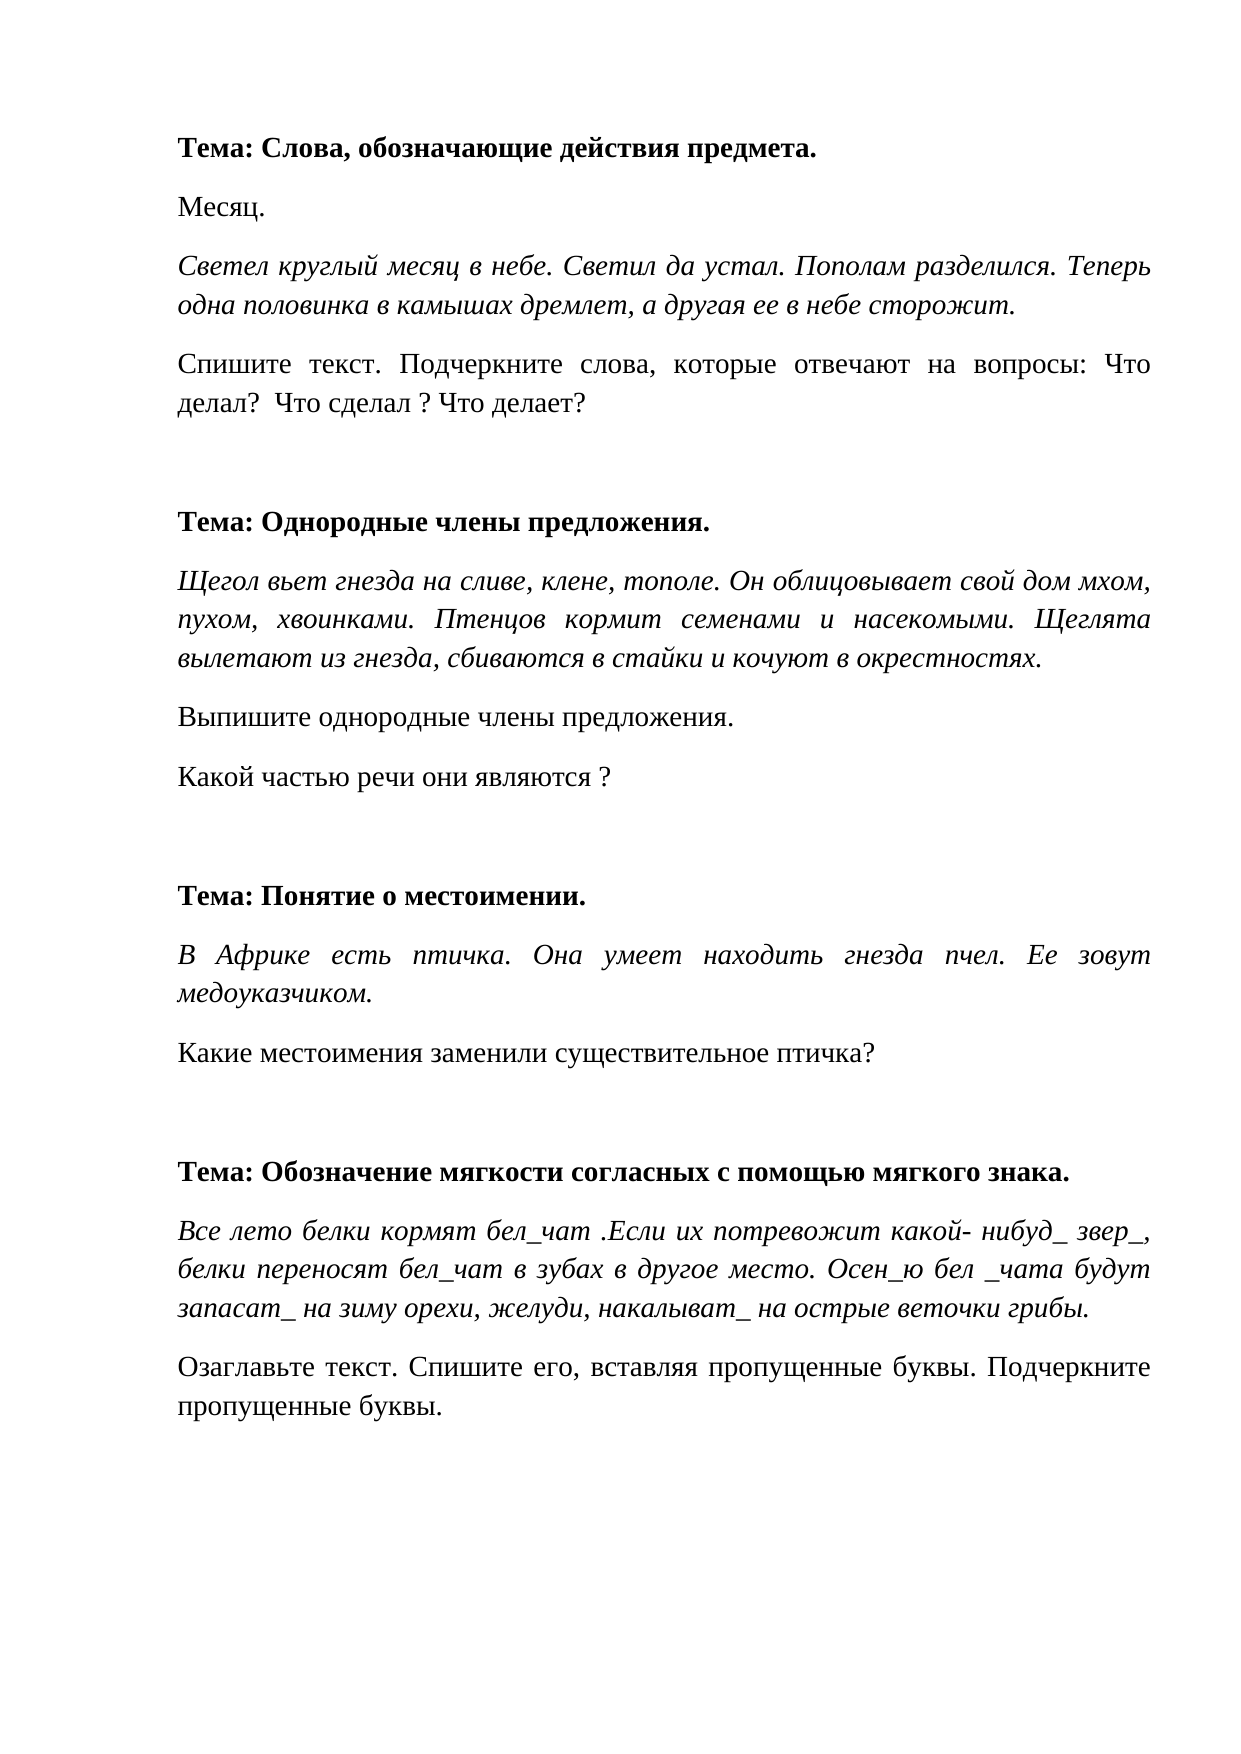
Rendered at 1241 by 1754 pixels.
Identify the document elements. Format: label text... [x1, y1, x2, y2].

text Светел круглый месяц в небе. Светил да устал. Пополам разделился. Теперь одна половинка в камышах дремлет, а другая ее в небе сторожит. [177, 248, 1152, 321]
text Какие местоимения заменили существительное птичка? [177, 1035, 1152, 1068]
text Все лето белки кормят бел_чат .Если их потревожит какой- нибуд_ звер_, белки переносят бел_чат в зубах в другое место. Осен_ю бел _чата будут запасат_ на зиму орехи, желуди, накалыват_ на острые веточки грибы. [177, 1213, 1152, 1324]
text Тема: Однородные члены предложения. [177, 504, 1152, 537]
text Тема: Обозначение мягкости согласных с помощью мягкого знака. [177, 1154, 1152, 1187]
text Щегол вьет гнезда на сливе, клене, тополе. Он облицовывает свой дом мхом, пухом, хвоинками. Птенцов кормит семенами и насекомыми. Щеглята вылетают из гнезда, сбиваются в стайки и кочуют в окрестностях. [177, 563, 1152, 674]
text Озаглавьте текст. Спишите его, вставляя пропущенные буквы. Подчеркните пропущенные буквы. [177, 1349, 1152, 1422]
text В Африке есть птичка. Она умеет находить гнезда пчел. Ее зовут медоуказчиком. [177, 937, 1152, 1009]
text Спишите текст. Подчеркните слова, которые отвечают на вопросы: Что делал? Что сделал ? Что делает? [177, 346, 1152, 418]
text Выпишите однородные члены предложения. [177, 699, 1152, 733]
text Тема: Слова, обозначающие действия предмета. [177, 130, 1152, 163]
text Месяц. [177, 189, 1152, 223]
text Какой частью речи они являются ? [177, 759, 1152, 792]
text Тема: Понятие о местоимении. [177, 878, 1152, 911]
